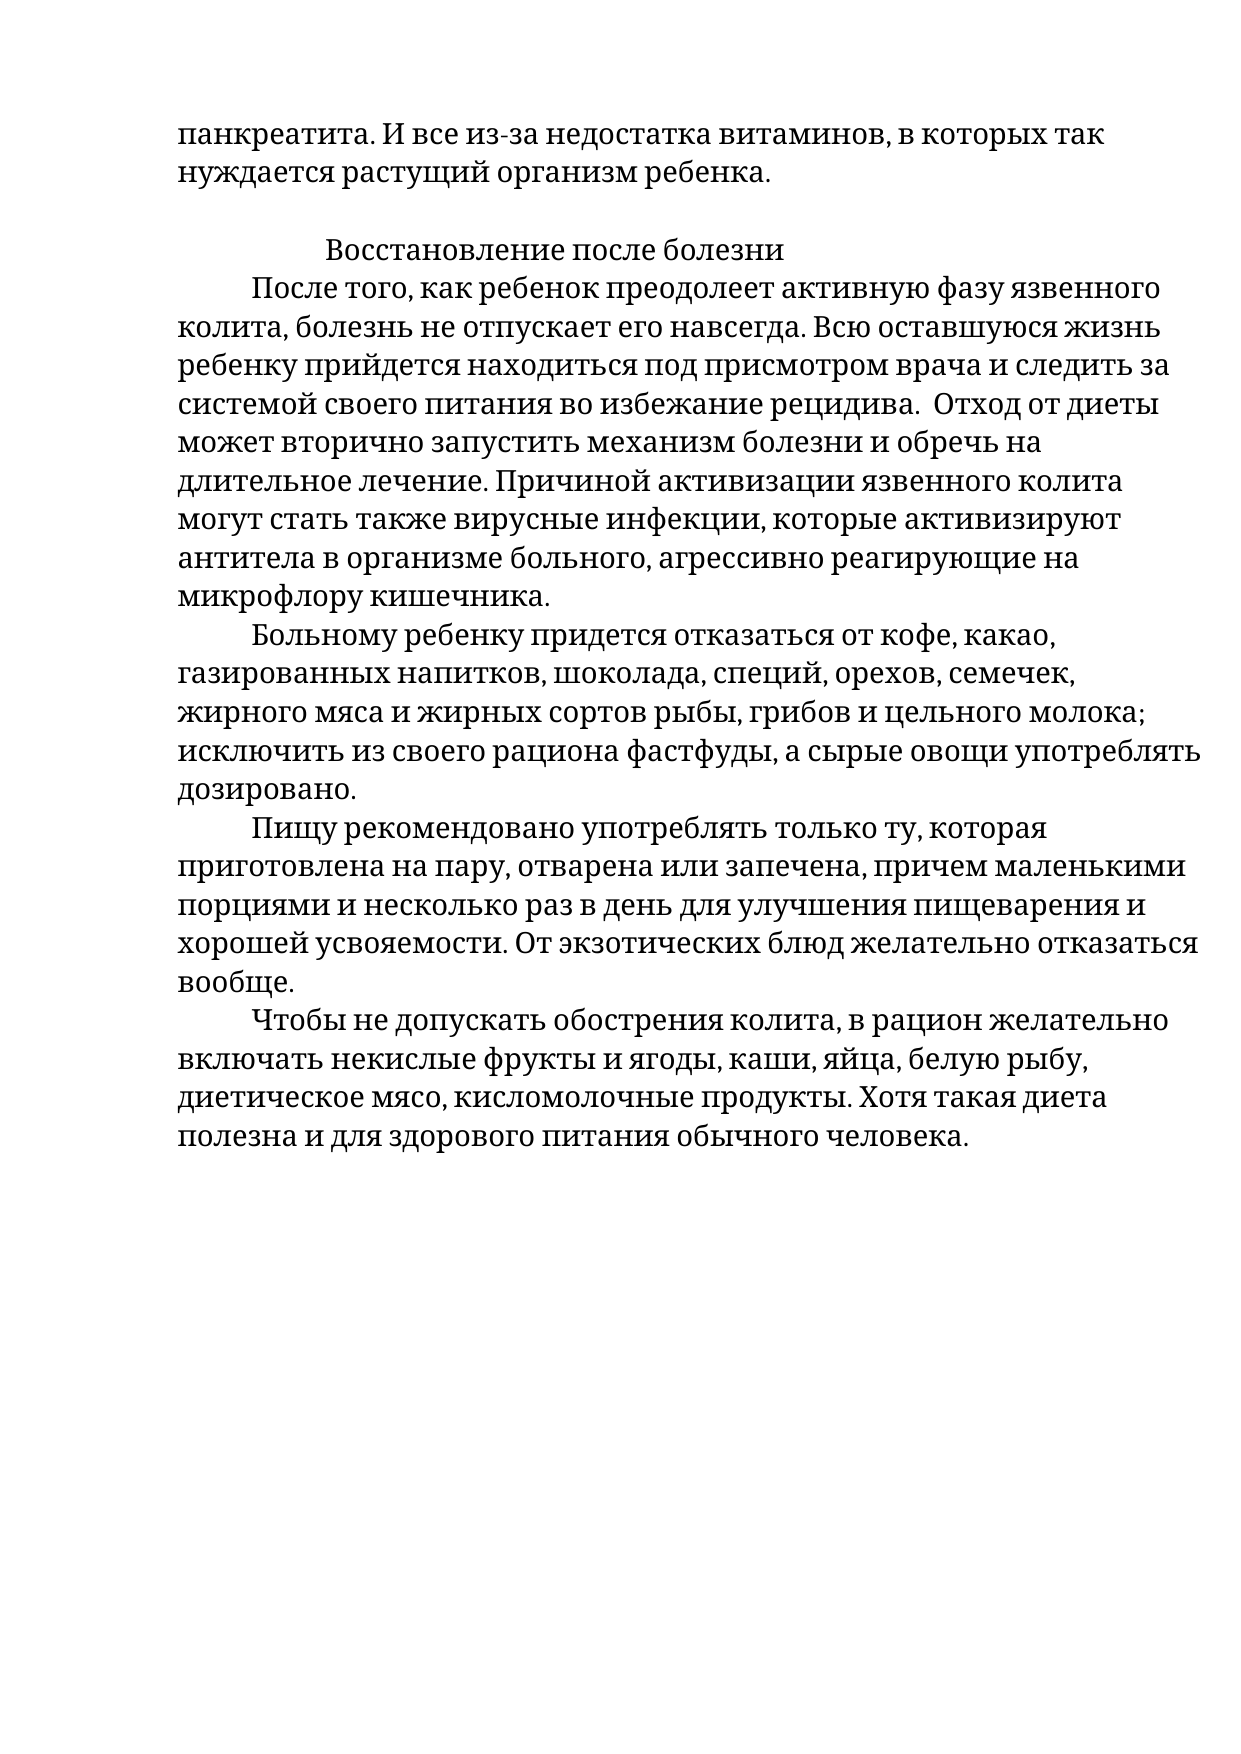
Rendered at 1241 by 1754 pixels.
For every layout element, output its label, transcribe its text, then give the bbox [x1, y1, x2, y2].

text Пищу рекомендовано употреблять только ту, которая приготовлена на пару, отварена или запечена, причем маленькими порциями и несколько раз в день для улучшения пищеварения и хорошей усвояемости. От экзотических блюд желательно отказаться вообще. [177, 812, 1211, 999]
text После того, как ребенок преодолеет активную фазу язвенного колита, болезнь не отпускает его навсегда. Всю оставшуюся жизнь ребенку прийдется находиться под присмотром врача и следить за системой своего питания во избежание рецидива. Отход от диеты может вторично запустить механизм болезни и обречь на длительное лечение. Причиной активизации язвенного колита могут стать также вирусные инфекции, которые активизируют антитела в организме больного, агрессивно реагирующие на микрофлору кишечника. [177, 272, 1211, 614]
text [177, 118, 1211, 190]
text Восстановление после болезни [177, 234, 1211, 267]
text Чтобы не допускать обострения колита, в рацион желательно включать некислые фрукты и ягоды, каши, яйца, белую рыбу, диетическое мясо, кисломолочные продукты. Хотя такая диета полезна и для здорового питания обычного человека. [177, 1004, 1211, 1154]
text Больному ребенку придется отказаться от кофе, какао, газированных напитков, шоколада, специй, орехов, семечек, жирного мяса и жирных сортов рыбы, грибов и цельного молока; исключить из своего рациона фастфуды, а сырые овощи употреблять дозировано. [177, 619, 1211, 807]
